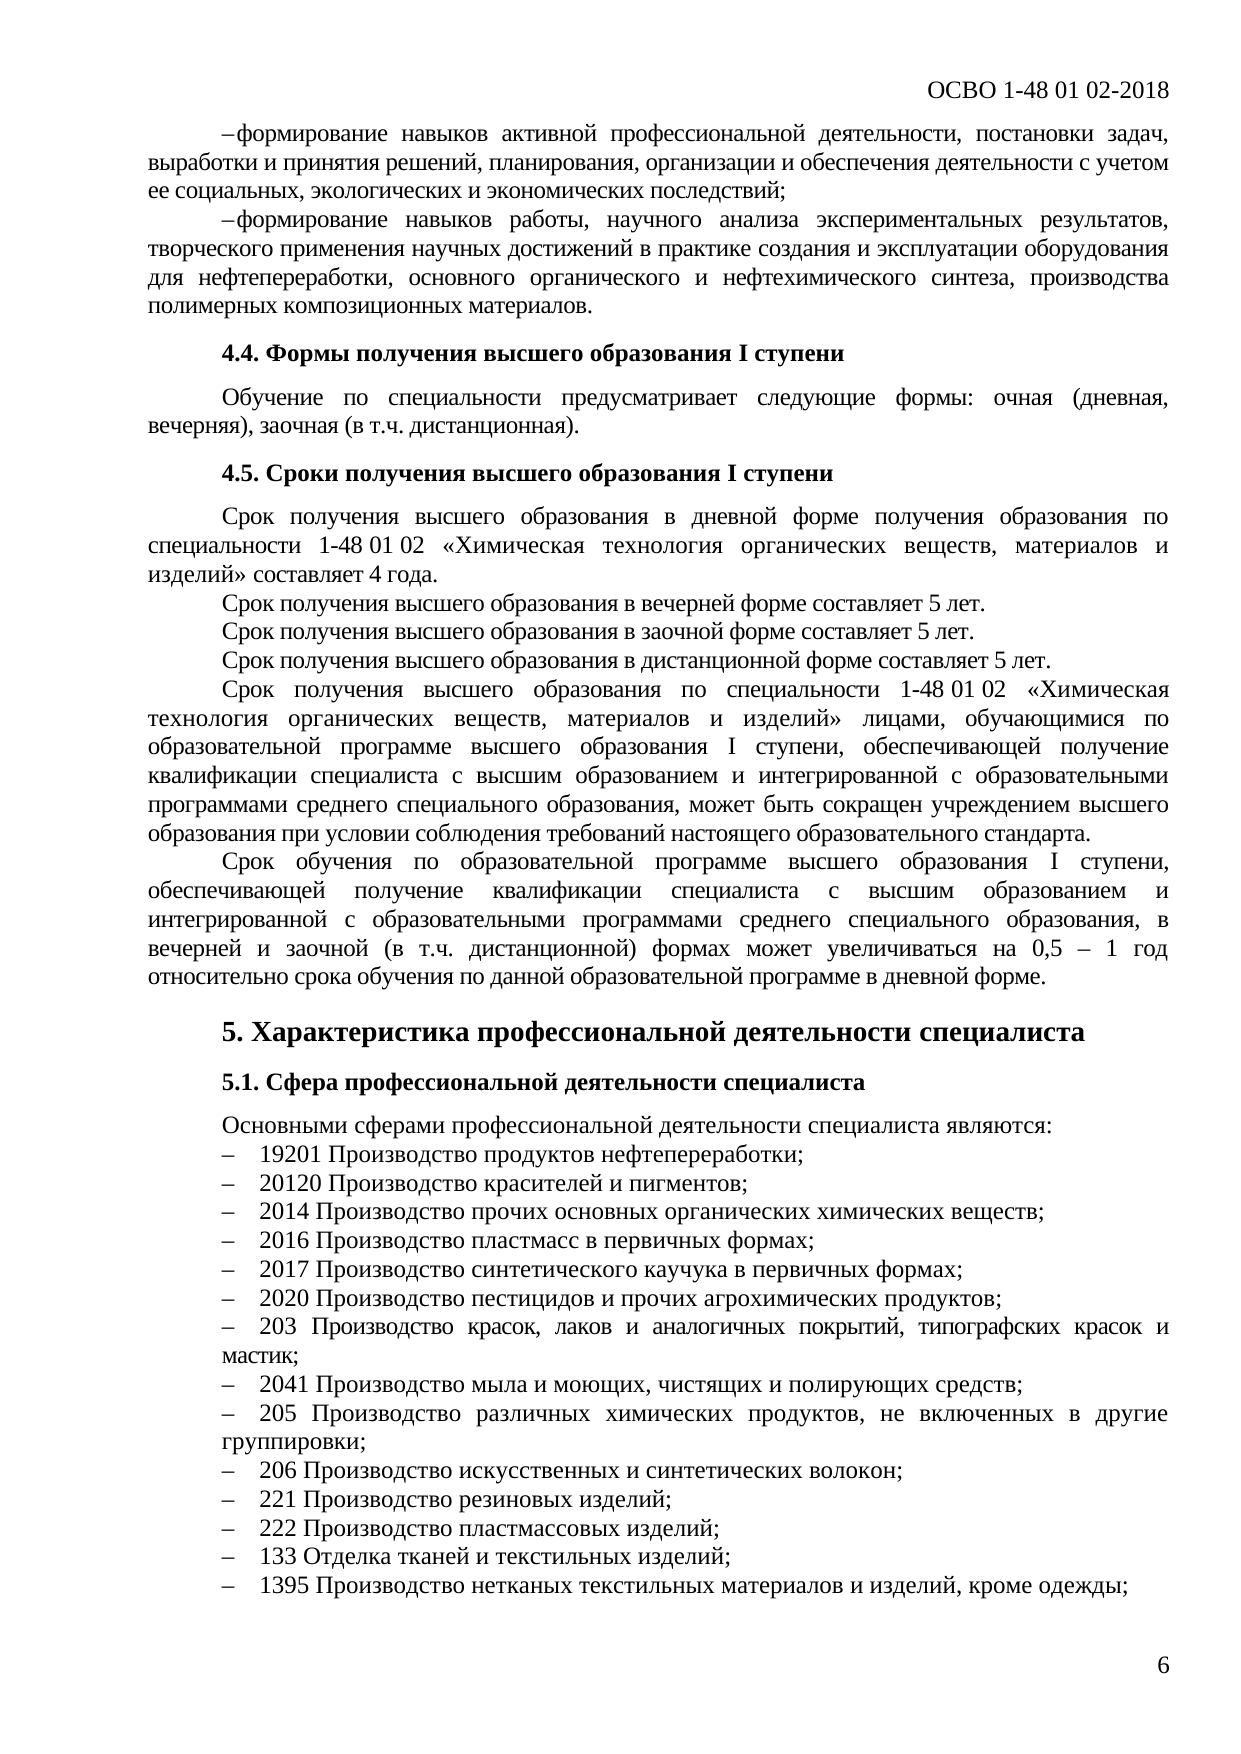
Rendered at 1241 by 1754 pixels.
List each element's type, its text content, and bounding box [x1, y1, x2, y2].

list 2041 Производство мыла и моющих, чистящих и полирующих средств; [222, 1369, 1169, 1398]
list формирование навыков активной профессиональной деятельности, постановки задач, выработки и принятия решений, планирования, организации и обеспечения деятельности с учетом ее социальных, экологических и экономических последствий; [148, 118, 1169, 204]
list 205 Производство различных химических продуктов, не включенных в другие группировки; [222, 1398, 1169, 1455]
text 5.1. Сфера профессиональной деятельности специалиста [148, 1067, 1169, 1096]
list формирование навыков работы, научного анализа экспериментальных результатов, творческого применения научных достижений в практике создания и эксплуатации оборудования для нефтепереработки, основного органического и нефтехимического синтеза, производства полимерных композиционных материалов. [148, 204, 1169, 319]
text Обучение по специальности предусматривает следующие формы: очная (дневная, вечерняя), заочная (в т.ч. дистанционная). [148, 382, 1169, 439]
list 222 Производство пластмассовых изделий; [222, 1513, 1169, 1541]
text Срок получения высшего образования в дневной форме получения образования по специальности 1-48 01 02 «Химическая технология органических веществ, материалов и изделий» составляет 4 года. [148, 501, 1169, 588]
list 20120 Производство красителей и пигментов; [222, 1168, 1169, 1196]
text Срок получения высшего образования в заочной форме составляет 5 лет. [148, 616, 1169, 645]
list 2017 Производство синтетического каучука в первичных формах; [222, 1254, 1169, 1283]
text Срок получения высшего образования в вечерней форме составляет 5 лет. [148, 588, 1169, 616]
list 1395 Производство нетканых текстильных материалов и изделий, кроме одежды; [222, 1570, 1169, 1599]
text 4.5. Сроки получения высшего образования I ступени [148, 458, 1169, 487]
text Срок получения высшего образования в дистанционной форме составляет 5 лет. [148, 645, 1169, 674]
list 203 Производство красок, лаков и аналогичных покрытий, типографских красок и мастик; [222, 1311, 1169, 1369]
subtitle 5. Характеристика профессиональной деятельности специалиста [148, 1014, 1169, 1048]
list 221 Производство резиновых изделий; [222, 1484, 1169, 1513]
list 2014 Производство прочих основных органических химических веществ; [222, 1196, 1169, 1225]
list 2020 Производство пестицидов и прочих агрохимических продуктов; [222, 1283, 1169, 1311]
text Основными сферами профессиональной деятельности специалиста являются: [148, 1110, 1169, 1139]
text Срок обучения по образовательной программе высшего образования I ступени, обеспечивающей получение квалификации специалиста с высшим образованием и интегрированной с образовательными программами среднего специального образования, в вечерней и заочной (в т.ч. дистанционной) формах может увеличиваться на 0,5 – 1 год относительно срока обучения по данной образовательной программе в дневной форме. [148, 846, 1169, 990]
list 19201 Производство продуктов нефтепереработки; [222, 1139, 1169, 1168]
list 133 Отделка тканей и текстильных изделий; [222, 1541, 1169, 1570]
list 206 Производство искусственных и синтетических волокон; [222, 1455, 1169, 1484]
text 4.4. Формы получения высшего образования I ступени [148, 338, 1169, 367]
text Срок получения высшего образования по специальности 1-48 01 02 «Химическая технология органических веществ, материалов и изделий» лицами, обучающимися по образовательной программе высшего образования I ступени, обеспечивающей получение квалификации специалиста с высшим образованием и интегрированной с образовательными программами среднего специального образования, может быть сокращен учреждением высшего образования при условии соблюдения требований настоящего образовательного стандарта. [148, 674, 1169, 846]
list 2016 Производство пластмасс в первичных формах; [222, 1225, 1169, 1254]
